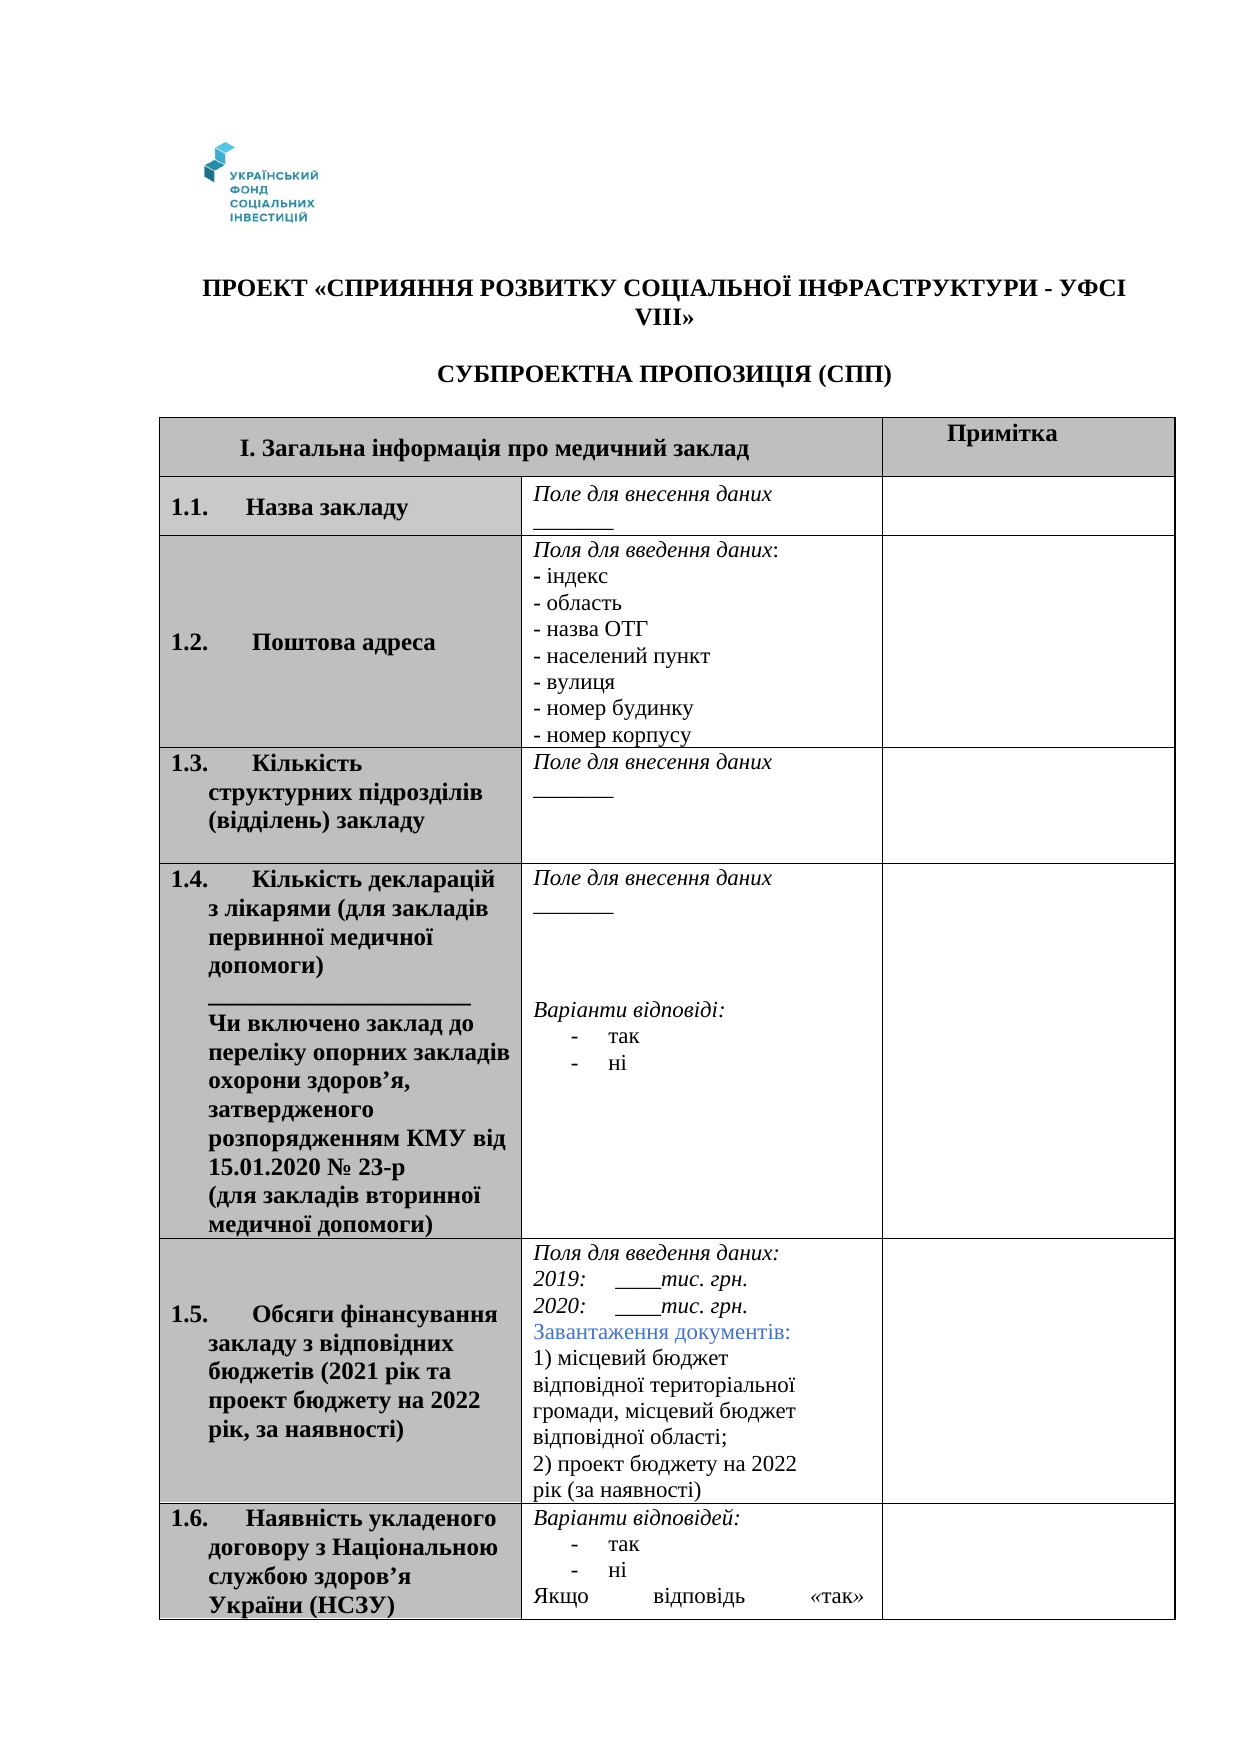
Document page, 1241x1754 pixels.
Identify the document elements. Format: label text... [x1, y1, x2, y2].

table_cell [883, 477, 1174, 535]
picture [177, 118, 357, 245]
table_cell Поля для введення даних: 2019: ____тис. грн. 2020: ____тис. грн. Завантаження документів: 1) місцевий бюджет відповідної територіальної громади, місцевий бюджет відповідної області; 2) проект бюджету на 2022 рік (за наявності) [522, 1239, 882, 1502]
table_cell Кількість структурних підрозділів (відділень) закладу [160, 748, 521, 863]
table_cell [883, 748, 1174, 863]
table_cell Поля для введення даних: - індекс - область - назва ОТГ - населений пункт - вулиця - номер будинку - номер корпусу [522, 536, 882, 747]
table_cell [883, 1504, 1174, 1618]
table_cell [883, 536, 1174, 747]
table_cell Поле для внесення даних _______ [522, 748, 882, 863]
text проект «Сприяння розвитку соціальної інфраструктури - УФСІ VIII» [177, 273, 1152, 331]
table_cell Поле для внесення даних _______ Варіанти відповіді: так ні [522, 864, 882, 1238]
table_cell Поштова адреса [160, 536, 521, 747]
table_cell Поле для внесення даних _______ [522, 477, 882, 535]
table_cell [160, 1504, 521, 1618]
text СУБПРоЕктна пропозиція (СпП) [177, 359, 1152, 388]
table_header І. Загальна інформація про медичний заклад [160, 418, 882, 476]
table_cell Назва закладу [160, 477, 521, 535]
table_cell [883, 1239, 1174, 1502]
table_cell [522, 1504, 882, 1618]
table_cell Кількість декларацій з лікарями (для закладів первинної медичної допомоги) _____________________ Чи включено заклад до переліку опорних закладів охорони здоров’я, затвердженого розпорядженням КМУ від 15.01.2020 № 23-р (для закладів вторинної медичної допомоги) [160, 864, 521, 1238]
table_header Примітка [883, 418, 1174, 476]
table_cell [883, 864, 1174, 1238]
table_cell Обсяги фінансування закладу з відповідних бюджетів (2021 рік та проект бюджету на 2022 рік, за наявності) [160, 1239, 521, 1502]
